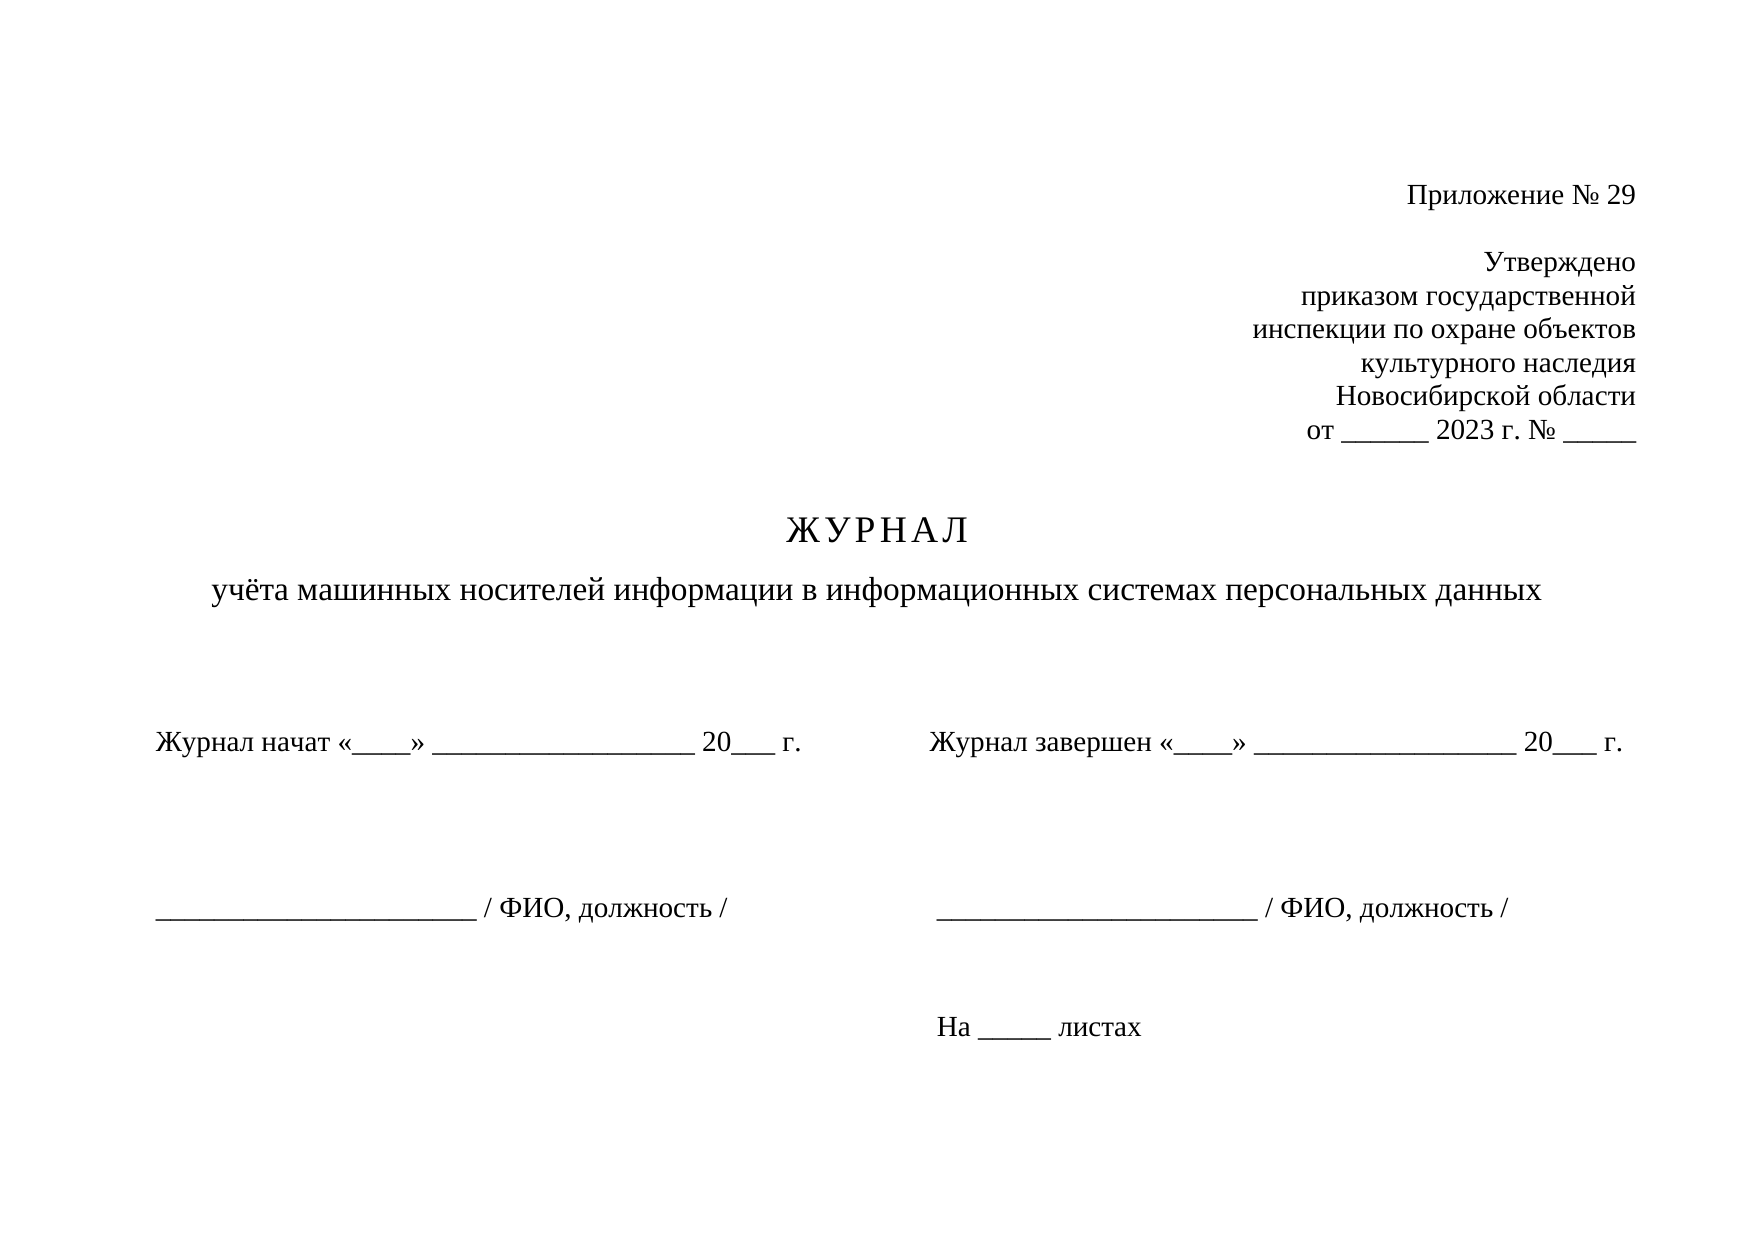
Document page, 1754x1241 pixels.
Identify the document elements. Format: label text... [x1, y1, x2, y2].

text Новосибирской области [472, 378, 1636, 412]
text приказом государственной [472, 278, 1636, 311]
text Журнал [118, 508, 1636, 551]
text Журнал начат «____» __________________ 20___ г. Журнал завершен «____» __________________ 20___ г. [156, 724, 1636, 757]
text ______________________ / ФИО, должность / ______________________ / ФИО, должность / [156, 890, 1636, 924]
text На _____ листах [929, 1009, 1636, 1042]
text Утверждено [472, 244, 1636, 278]
text культурного наследия [472, 345, 1636, 378]
text инспекции по охране объектов [472, 311, 1636, 345]
text от ______ 2023 г. № _____ [472, 412, 1636, 446]
text Приложение № 29 [472, 177, 1636, 211]
text учёта машинных носителей информации в информационных системах персональных данных [118, 570, 1636, 608]
